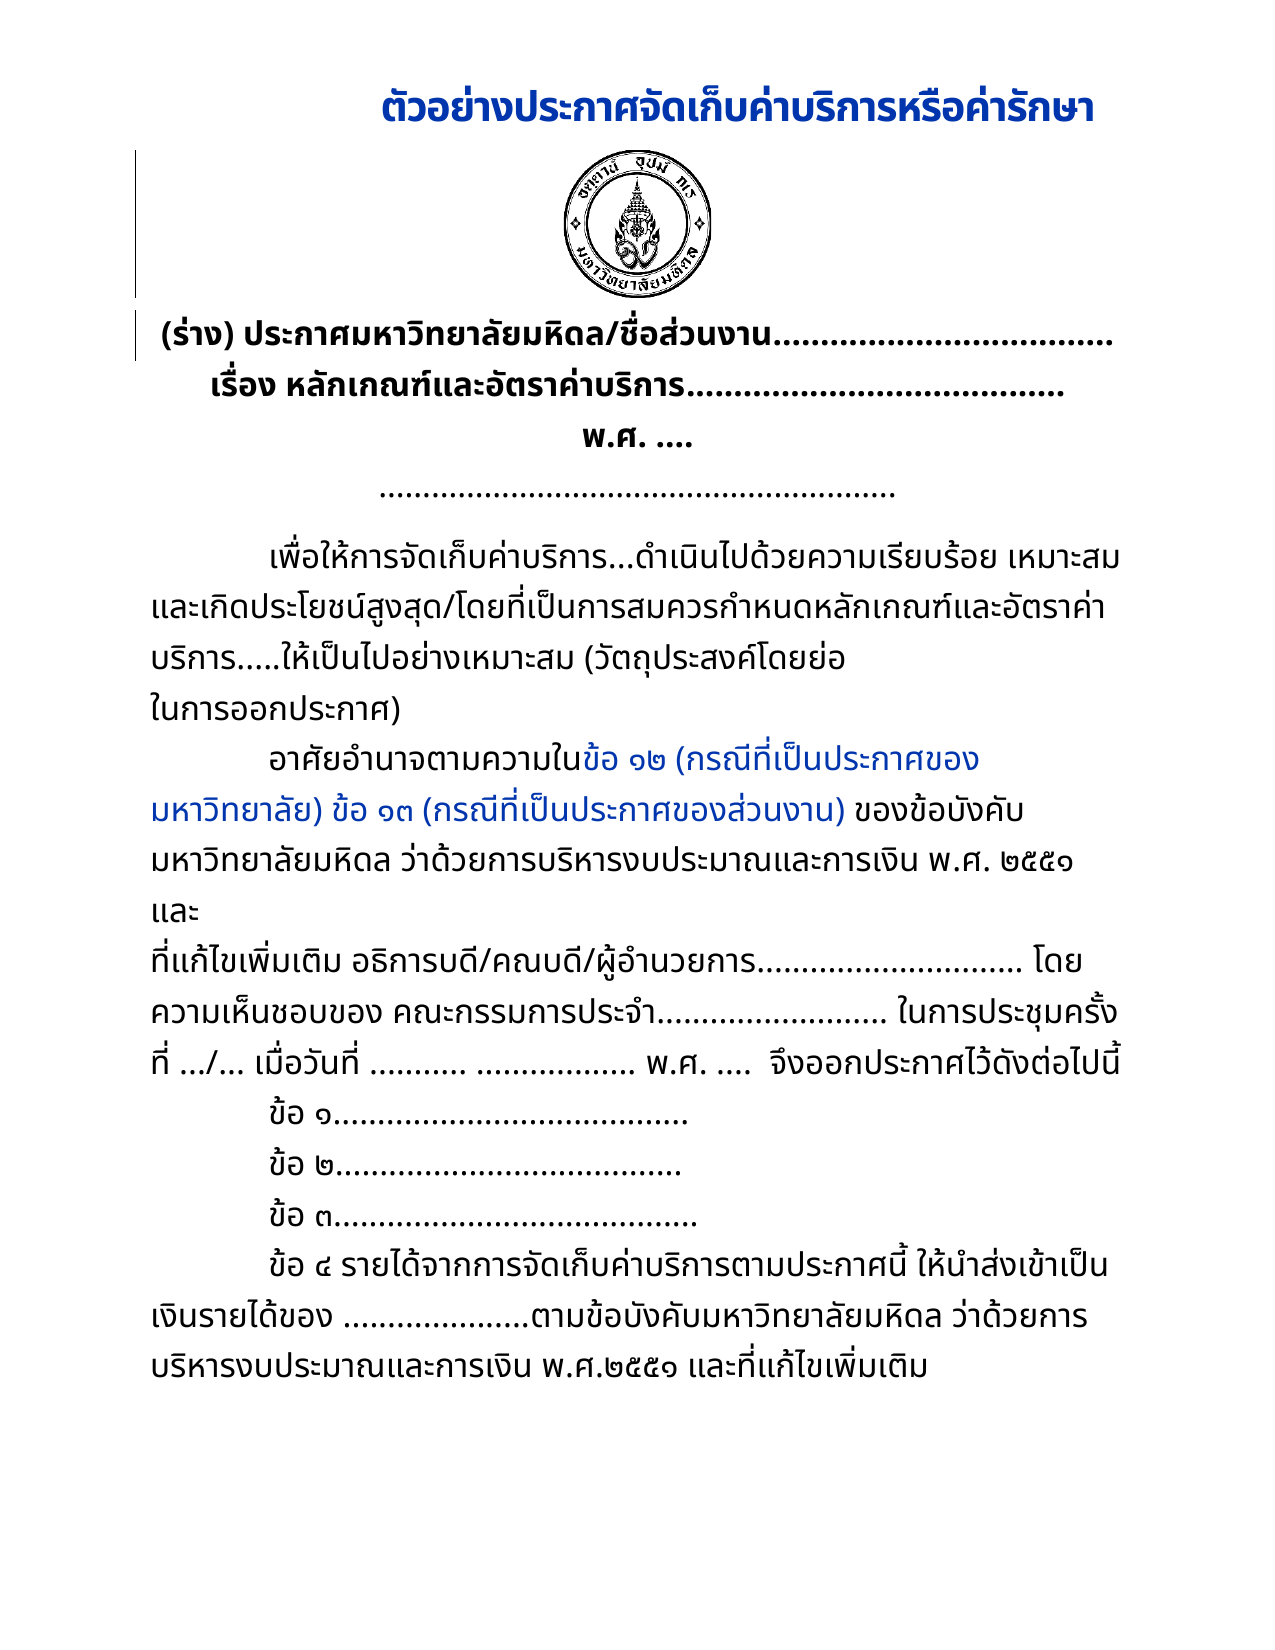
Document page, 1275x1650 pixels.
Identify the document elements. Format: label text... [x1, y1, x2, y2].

text เพื่อให้การจัดเก็บค่าบริการ...ดำเนินไปด้วยความเรียบร้อย เหมาะสม และเกิดประโยชน์สูงสุด/โดยที่เป็นการสมควรกำหนดหลักเกณฑ์และอัตราค่าบริการ.....ให้เป็นไปอย่างเหมาะสม (วัตถุประสงค์โดยย่อ ในการออกประกาศ) [150, 532, 1125, 735]
text พ.ศ. .... [150, 411, 1125, 462]
text ………………………………………………….. [150, 462, 1125, 507]
text อาศัยอำนาจตามความในข้อ ๑๒ (กรณีที่เป็นประกาศของมหาวิทยาลัย) ข้อ ๑๓ (กรณีที่เป็นประกาศของส่วนงาน) ของข้อบังคับมหาวิทยาลัยมหิดล ว่าด้วยการบริหารงบประมาณและการเงิน พ.ศ. ๒๕๕๑ และ ที่แก้ไขเพิ่มเติม อธิการบดี/คณบดี/ผู้อำนวยการ.............................. โดยความเห็นชอบของ คณะกรรมการประจำ.......................... ในการประชุมครั้งที่ .../... เมื่อวันที่ ........... .................. พ.ศ. .... จึงออกประกาศไว้ดังต่อไปนี้ [150, 735, 1125, 1089]
picture [563, 150, 712, 298]
text ข้อ ๒....................................... [150, 1140, 1125, 1190]
text เรื่อง หลักเกณฑ์และอัตราค่าบริการ........................................ [150, 361, 1125, 411]
text ข้อ ๔ รายได้จากการจัดเก็บค่าบริการตามประกาศนี้ ให้นำส่งเข้าเป็นเงินรายได้ของ .....................ตามข้อบังคับมหาวิทยาลัยมหิดล ว่าด้วยการบริหารงบประมาณและการเงิน พ.ศ.๒๕๕๑ และที่แก้ไขเพิ่มเติม [150, 1241, 1125, 1393]
text (ร่าง) ประกาศมหาวิทยาลัยมหิดล/ชื่อส่วนงาน.................................... [150, 310, 1125, 361]
text ข้อ ๓......................................... [150, 1190, 1125, 1241]
text ข้อ ๑........................................ [150, 1089, 1125, 1140]
